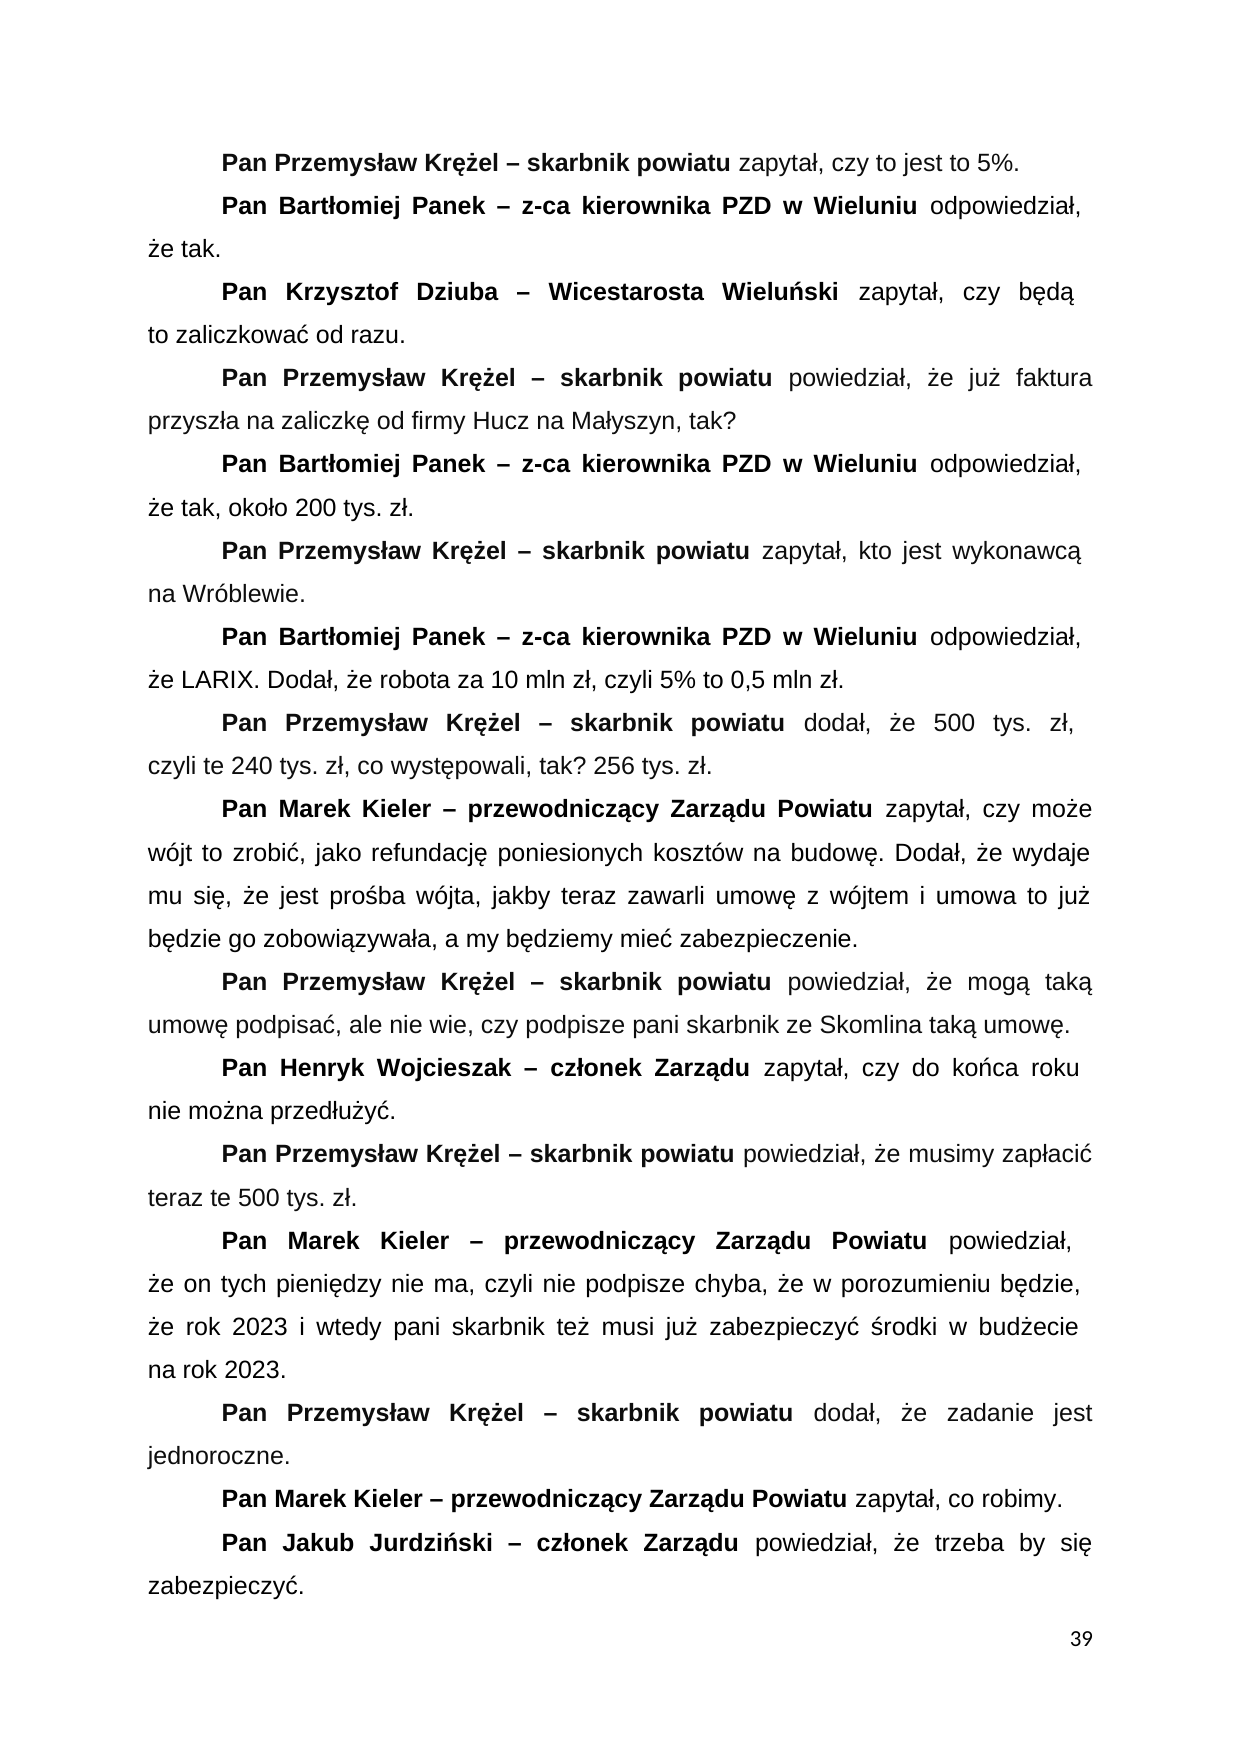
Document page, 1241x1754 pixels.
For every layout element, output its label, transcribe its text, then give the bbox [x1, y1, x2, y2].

text Pan Jakub Jurdziński – członek Zarządu powiedział, że trzeba by się zabezpieczyć. [148, 1528, 1093, 1599]
text Pan Bartłomiej Panek – z-ca kierownika PZD w Wieluniu odpowiedział, że tak, około 200 tys. zł. [148, 449, 1093, 521]
text Pan Przemysław Krężel – skarbnik powiatu zapytał, czy to jest to 5%. [148, 148, 1093, 176]
text Pan Przemysław Krężel – skarbnik powiatu dodał, że zadanie jest jednoroczne. [148, 1398, 1093, 1470]
text Pan Przemysław Krężel – skarbnik powiatu powiedział, że już faktura przyszła na zaliczkę od firmy Hucz na Małyszyn, tak? [148, 363, 1093, 435]
text Pan Henryk Wojcieszak – członek Zarządu zapytał, czy do końca roku nie można przedłużyć. [148, 1053, 1093, 1125]
text Pan Przemysław Krężel – skarbnik powiatu powiedział, że mogą taką umowę podpisać, ale nie wie, czy podpisze pani skarbnik ze Skomlina taką umowę. [148, 967, 1093, 1039]
text Pan Krzysztof Dziuba – Wicestarosta Wieluński zapytał, czy będą to zaliczkować od razu. [148, 277, 1093, 349]
text Pan Marek Kieler – przewodniczący Zarządu Powiatu zapytał, czy może wójt to zrobić, jako refundację poniesionych kosztów na budowę. Dodał, że wydaje mu się, że jest prośba wójta, jakby teraz zawarli umowę z wójtem i umowa to już będzie go zobowiązywała, a my będziemy mieć zabezpieczenie. [148, 794, 1093, 953]
text Pan Marek Kieler – przewodniczący Zarządu Powiatu zapytał, co robimy. [148, 1484, 1093, 1513]
text Pan Przemysław Krężel – skarbnik powiatu powiedział, że musimy zapłacić teraz te 500 tys. zł. [148, 1139, 1093, 1211]
text Pan Bartłomiej Panek – z-ca kierownika PZD w Wieluniu odpowiedział, że tak. [148, 191, 1093, 263]
text Pan Przemysław Krężel – skarbnik powiatu zapytał, kto jest wykonawcą na Wróblewie. [148, 536, 1093, 608]
text Pan Przemysław Krężel – skarbnik powiatu dodał, że 500 tys. zł, czyli te 240 tys. zł, co występowali, tak? 256 tys. zł. [148, 708, 1093, 780]
text Pan Bartłomiej Panek – z-ca kierownika PZD w Wieluniu odpowiedział, że LARIX. Dodał, że robota za 10 mln zł, czyli 5% to 0,5 mln zł. [148, 622, 1093, 694]
text Pan Marek Kieler – przewodniczący Zarządu Powiatu powiedział, że on tych pieniędzy nie ma, czyli nie podpisze chyba, że w porozumieniu będzie, że rok 2023 i wtedy pani skarbnik też musi już zabezpieczyć środki w budżecie na rok 2023. [148, 1226, 1093, 1384]
